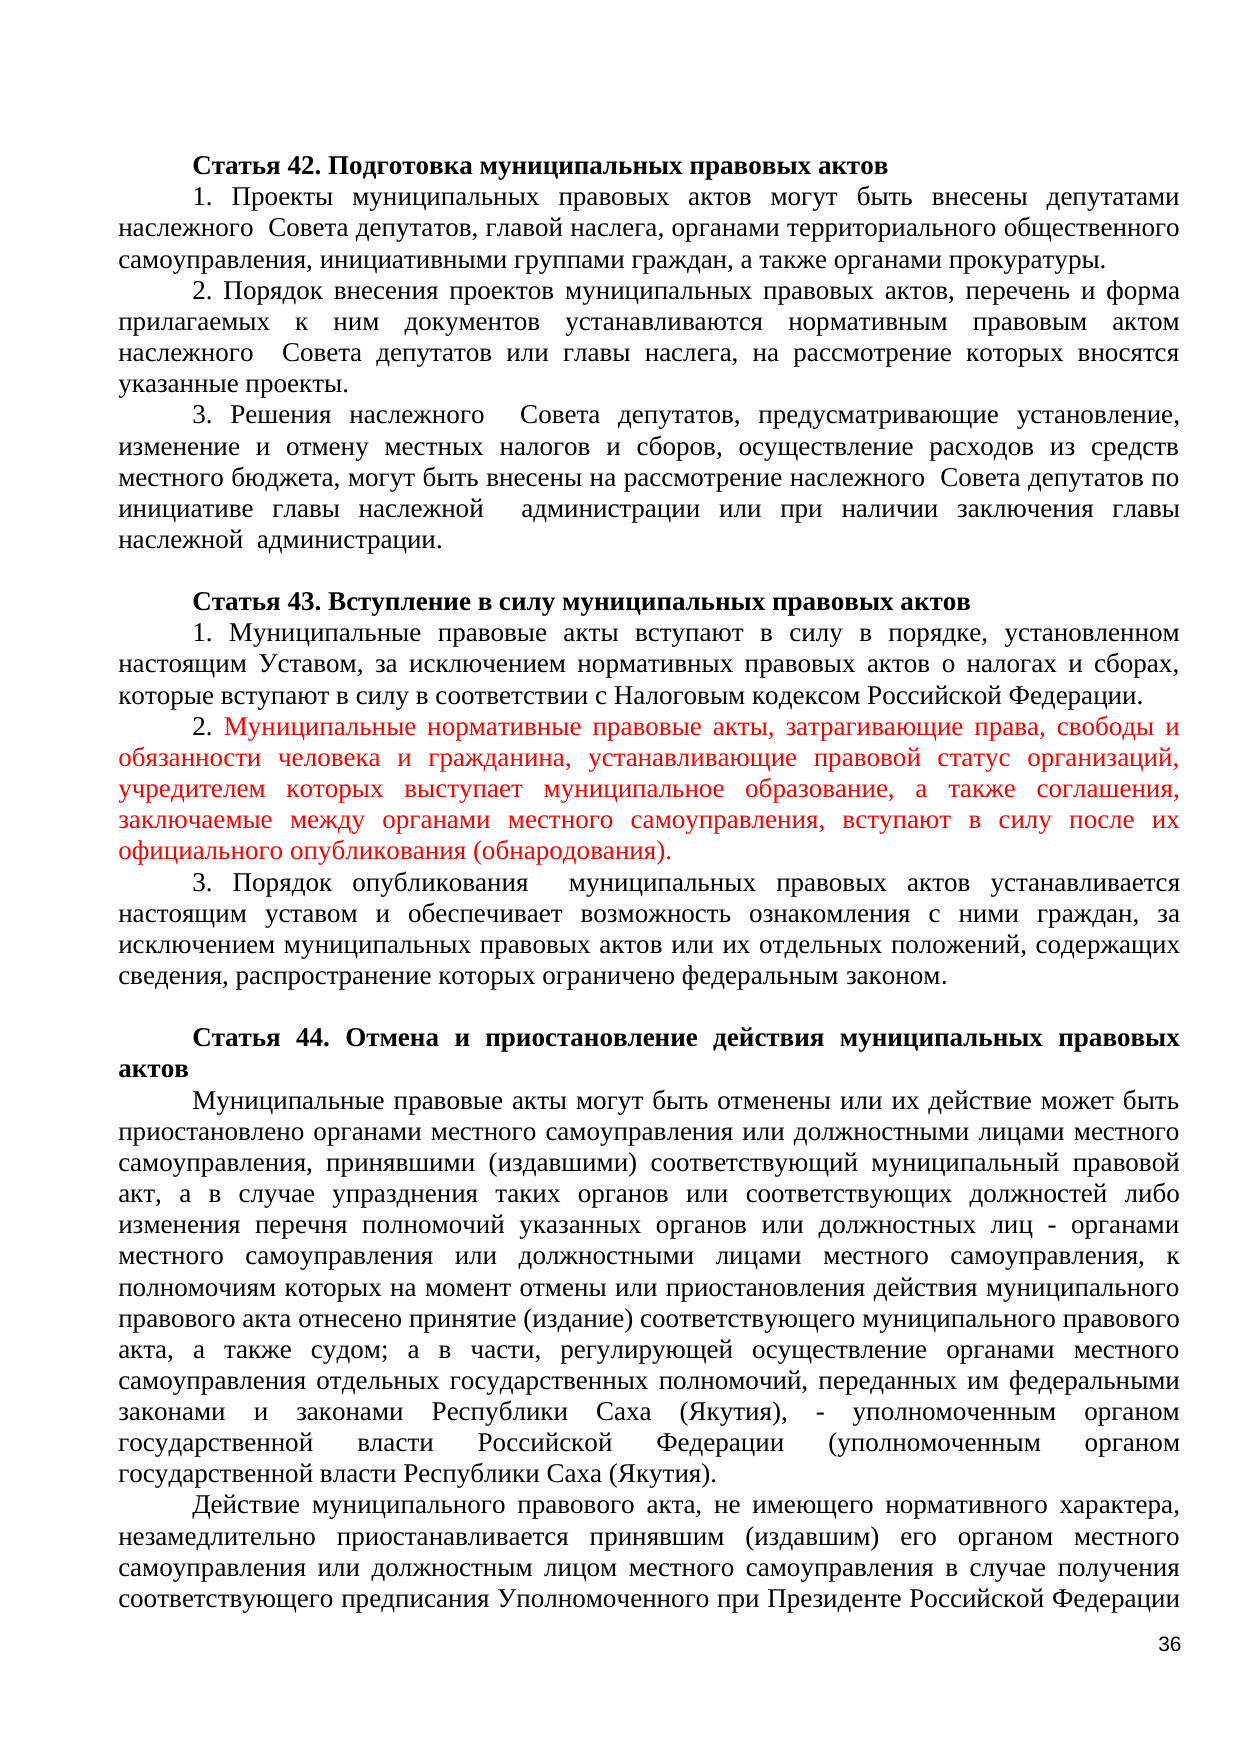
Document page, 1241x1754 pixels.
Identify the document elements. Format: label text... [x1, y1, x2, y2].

text 3. Решения наслежного Совета депутатов, предусматривающие установление, изменение и отмену местных налогов и сборов, осуществление расходов из средств местного бюджета, могут быть внесены на рассмотрение наслежного Совета депутатов по инициативе главы наслежной администрации или при наличии заключения главы наслежной администрации. [118, 398, 1181, 554]
subtitle 3. Порядок опубликования муниципальных правовых актов устанавливается настоящим уставом и обеспечивает возможность ознакомления с ними граждан, за исключением муниципальных правовых актов или их отдельных положений, содержащих сведения, распространение которых ограничено федеральным законом. [118, 866, 1181, 990]
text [118, 1489, 1181, 1613]
text Статья 42. Подготовка муниципальных правовых актов [118, 149, 1181, 180]
text Статья 43. Вступление в силу муниципальных правовых актов [118, 585, 1181, 616]
text 1. Муниципальные правовые акты вступают в силу в порядке, установленном настоящим Уставом, за исключением нормативных правовых актов о налогах и сборах, которые вступают в силу в соответствии с Налоговым кодексом Российской Федерации. [118, 616, 1181, 710]
text 2. Порядок внесения проектов муниципальных правовых актов, перечень и форма прилагаемых к ним документов устанавливаются нормативным правовым актом наслежного Совета депутатов или главы наслега, на рассмотрение которых вносятся указанные проекты. [118, 274, 1181, 398]
text 2. Муниципальные нормативные правовые акты, затрагивающие права, свободы и обязанности человека и гражданина, устанавливающие правовой статус организаций, учредителем которых выступает муниципальное образование, а также соглашения, заключаемые между органами местного самоуправления, вступают в силу после их официального опубликования (обнародования). [118, 710, 1181, 866]
subtitle Статья 44. Отмена и приостановление действия муниципальных правовых актов [118, 1021, 1181, 1084]
text 1. Проекты муниципальных правовых актов могут быть внесены депутатами наслежного Совета депутатов, главой наслега, органами территориального общественного самоуправления, инициативными группами граждан, а также органами прокуратуры. [118, 180, 1181, 274]
text Муниципальные правовые акты могут быть отменены или их действие может быть приостановлено органами местного самоуправления или должностными лицами местного самоуправления, принявшими (издавшими) соответствующий муниципальный правовой акт, а в случае упразднения таких органов или соответствующих должностей либо изменения перечня полномочий указанных органов или должностных лиц - органами местного самоуправления или должностными лицами местного самоуправления, к полномочиям которых на момент отмены или приостановления действия муниципального правового акта отнесено принятие (издание) соответствующего муниципального правового акта, а также судом; а в части, регулирующей осуществление органами местного самоуправления отдельных государственных полномочий, переданных им федеральными законами и законами Республики Саха (Якутия), - уполномоченным органом государственной власти Российской Федерации (уполномоченным органом государственной власти Республики Саха (Якутия). [118, 1084, 1181, 1489]
